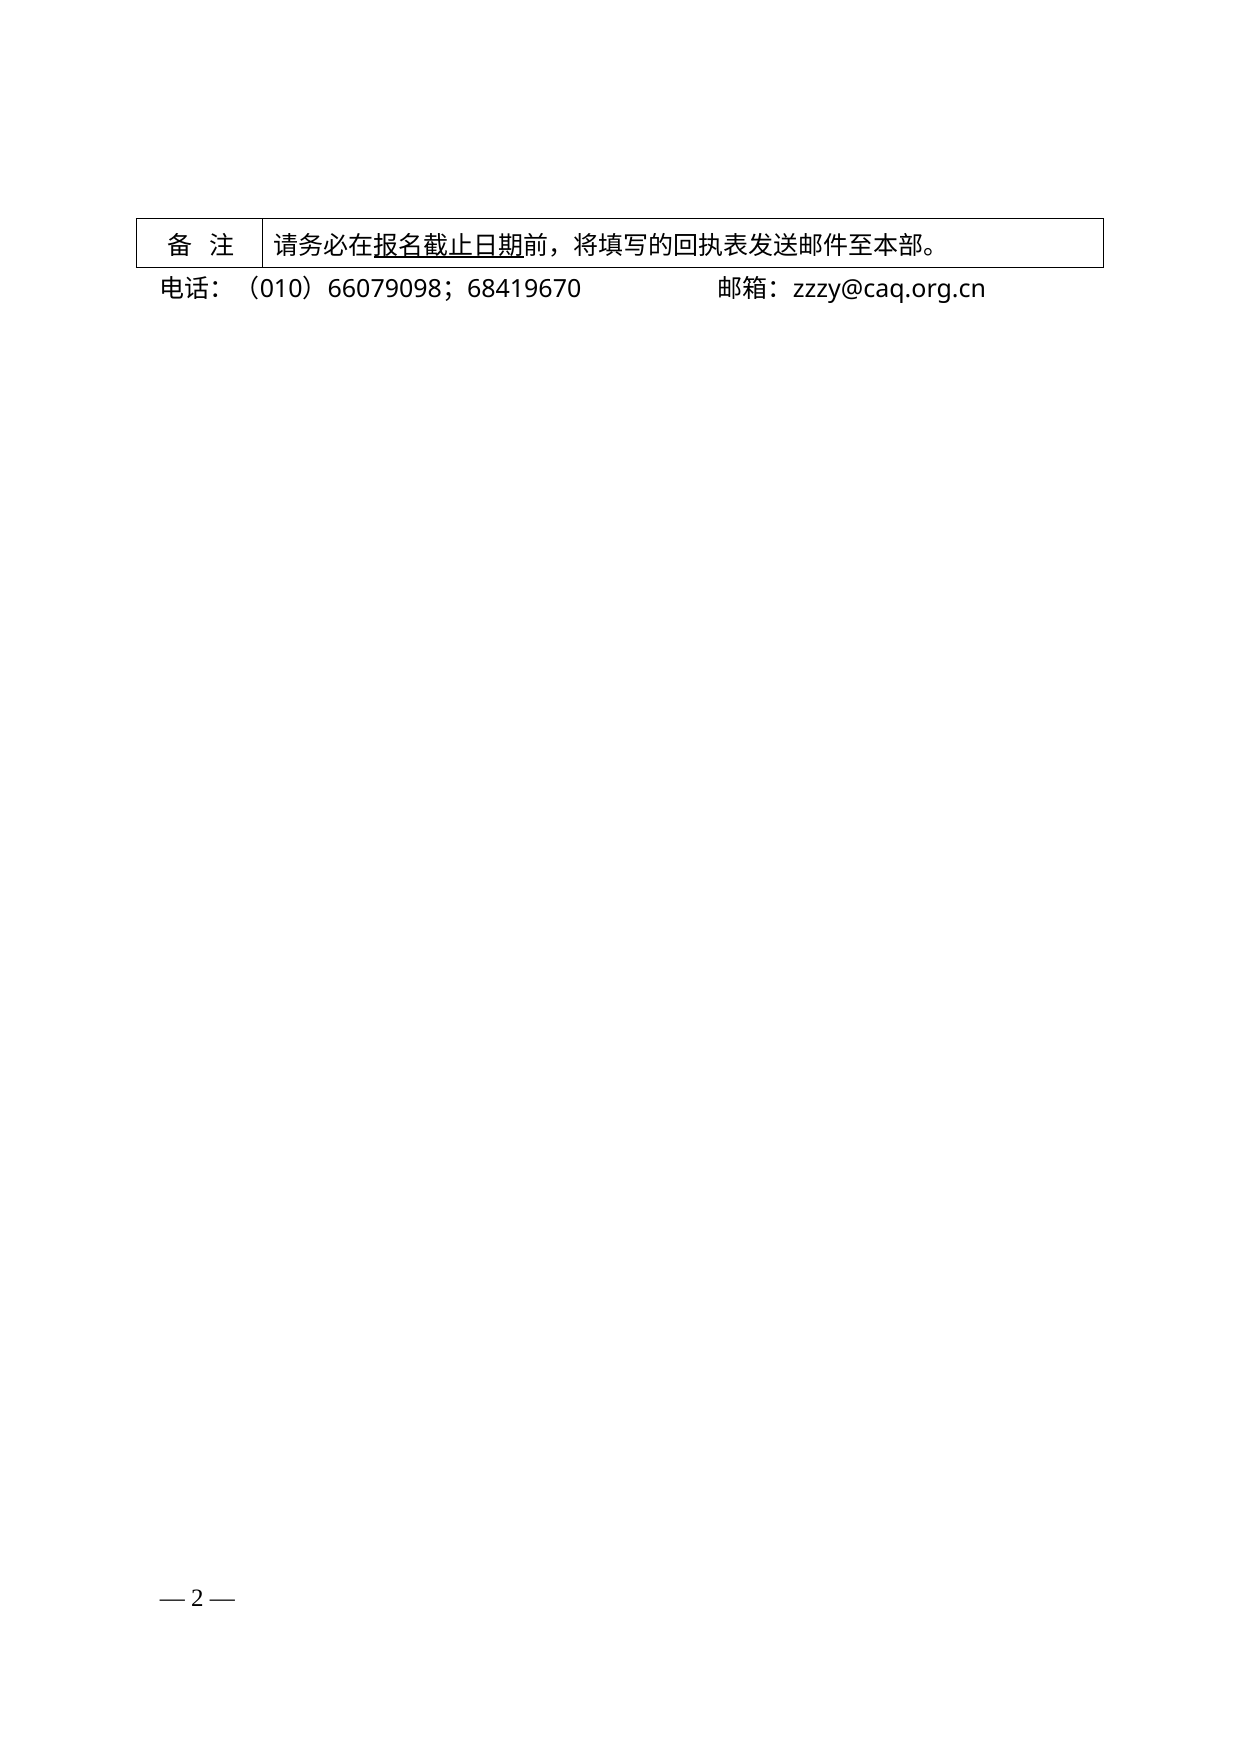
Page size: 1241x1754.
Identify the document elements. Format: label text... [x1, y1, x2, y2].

table_cell 备 注 [137, 219, 262, 267]
table_cell 请务必在报名截止日期前，将填写的回执表发送邮件至本部。 [263, 219, 1103, 267]
text 电话：（010）66079098；68419670 邮箱：zzzy@caq.org.cn [159, 268, 1081, 304]
